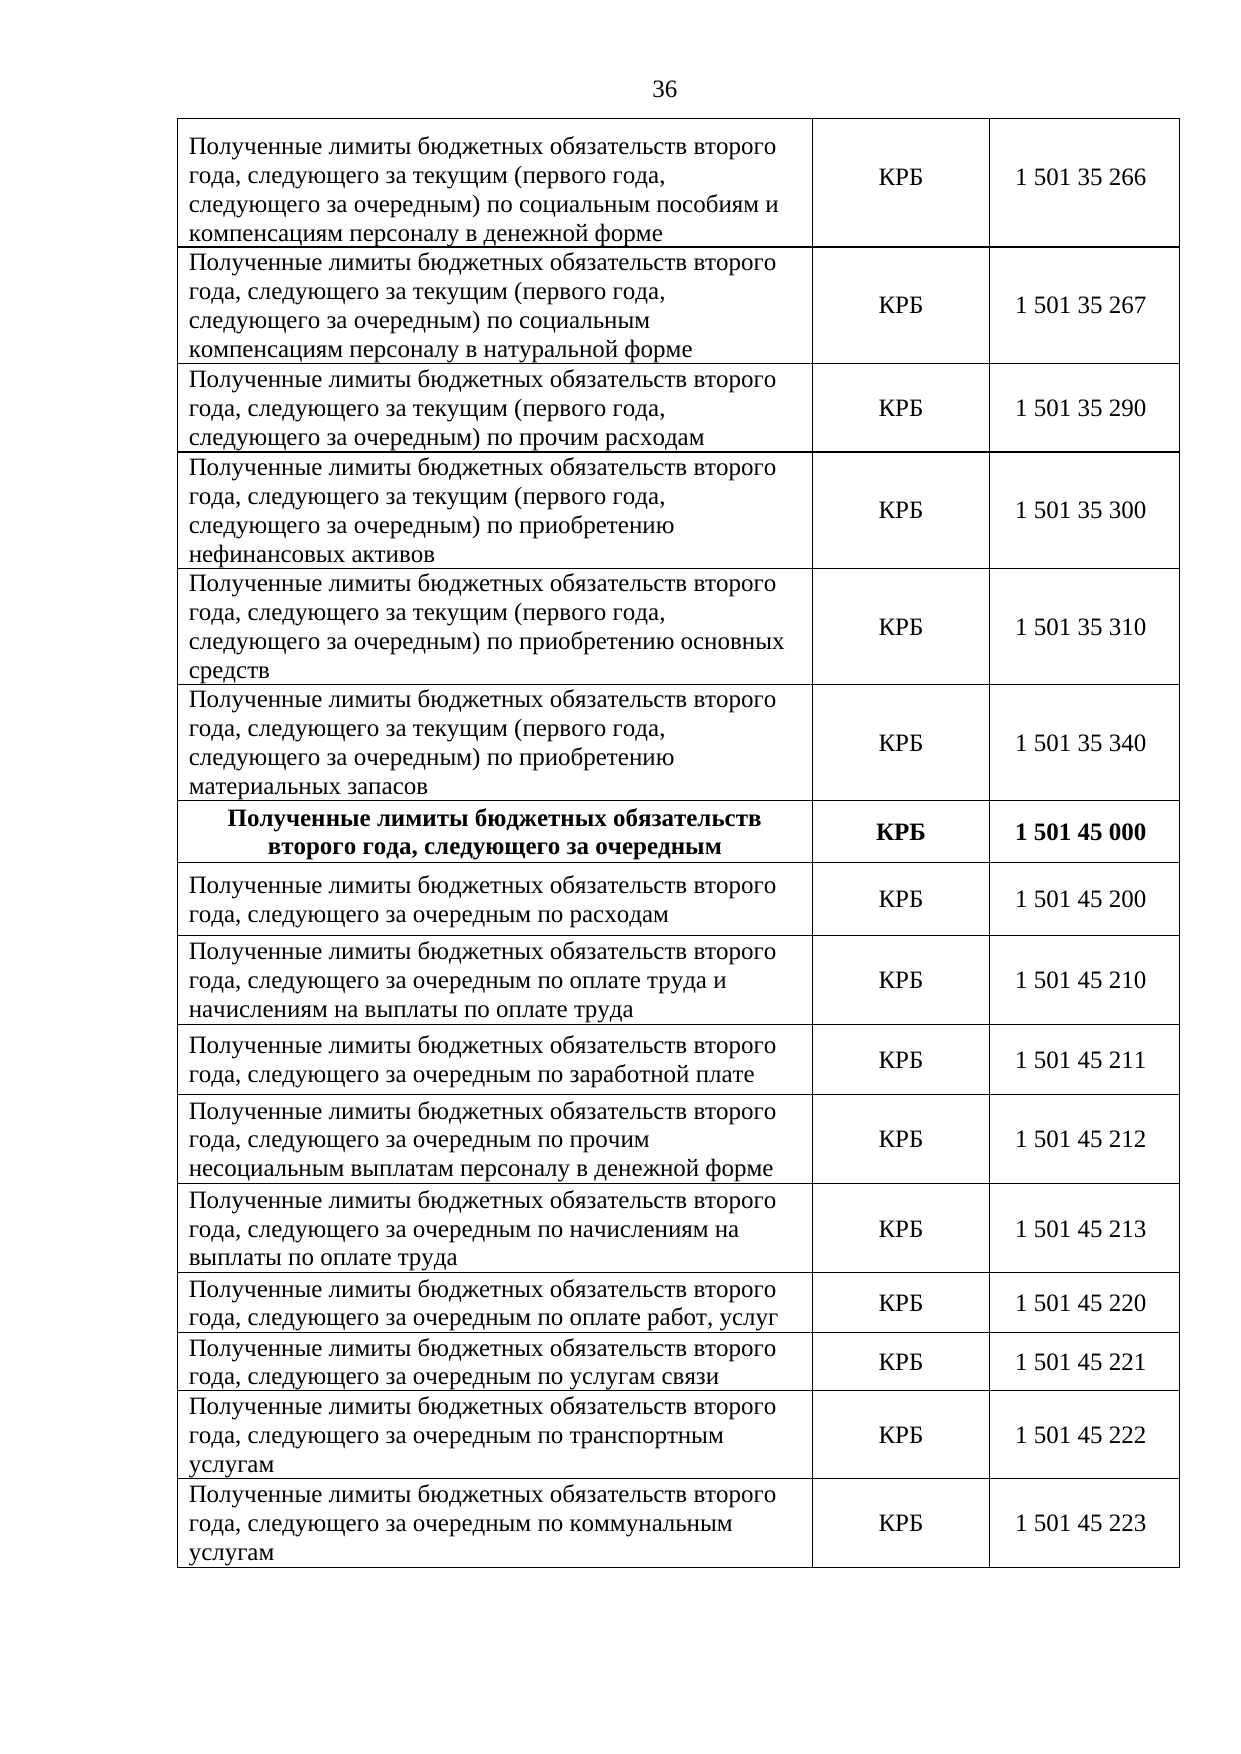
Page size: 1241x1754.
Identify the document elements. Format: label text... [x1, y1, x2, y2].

table_cell Полученные лимиты бюджетных обязательств второго года, следующего за очередным по транспортным услугам [178, 1391, 812, 1477]
table_cell Полученные лимиты бюджетных обязательств второго года, следующего за очередным по оплате работ, услуг [178, 1273, 812, 1332]
table_cell 1 501 35 300 [990, 453, 1179, 567]
table_cell КРБ [813, 569, 989, 683]
table_cell 1 501 45 000 [990, 801, 1179, 862]
table_cell Полученные лимиты бюджетных обязательств второго года, следующего за очередным по начислениям на выплаты по оплате труда [178, 1184, 812, 1272]
table_cell Полученные лимиты бюджетных обязательств второго года, следующего за очередным по заработной плате [178, 1025, 812, 1094]
table_cell Полученные лимиты бюджетных обязательств второго года, следующего за текущим (первого года, следующего за очередным) по социальным компенсациям персоналу в натуральной форме [178, 248, 812, 362]
table_cell 1 501 35 290 [990, 364, 1179, 451]
table_cell КРБ [813, 1391, 989, 1477]
table_cell КРБ [813, 1333, 989, 1390]
table_cell 1 501 45 200 [990, 863, 1179, 934]
table_cell Полученные лимиты бюджетных обязательств второго года, следующего за текущим (первого года, следующего за очередным) по приобретению основных средств [178, 569, 812, 683]
table_cell Полученные лимиты бюджетных обязательств второго года, следующего за очередным по оплате труда и начислениям на выплаты по оплате труда [178, 936, 812, 1024]
table_cell КРБ [813, 1479, 989, 1567]
table_cell Полученные лимиты бюджетных обязательств второго года, следующего за текущим (первого года, следующего за очередным) по приобретению нефинансовых активов [178, 453, 812, 567]
table_cell 1 501 45 220 [990, 1273, 1179, 1332]
table_cell КРБ [813, 1095, 989, 1183]
table_cell 1 501 45 210 [990, 936, 1179, 1024]
table_cell КРБ [813, 119, 989, 246]
table_cell Полученные лимиты бюджетных обязательств второго года, следующего за очередным по расходам [178, 863, 812, 934]
table_cell Полученные лимиты бюджетных обязательств второго года, следующего за текущим (первого года, следующего за очередным) по приобретению материальных запасов [178, 685, 812, 799]
table_cell 1 501 45 212 [990, 1095, 1179, 1183]
table_cell КРБ [813, 801, 989, 862]
table_cell КРБ [813, 248, 989, 362]
table_cell 1 501 45 222 [990, 1391, 1179, 1477]
table_cell КРБ [813, 1025, 989, 1094]
table_cell КРБ [813, 863, 989, 934]
table_cell 1 501 45 223 [990, 1479, 1179, 1567]
table_cell 1 501 45 213 [990, 1184, 1179, 1272]
table_cell 1 501 35 267 [990, 248, 1179, 362]
table_cell 1 501 35 310 [990, 569, 1179, 683]
table_cell КРБ [813, 1273, 989, 1332]
table_cell Полученные лимиты бюджетных обязательств второго года, следующего за текущим (первого года, следующего за очередным) по социальным пособиям и компенсациям персоналу в денежной форме [178, 119, 812, 246]
table_cell Полученные лимиты бюджетных обязательств второго года, следующего за очередным [178, 801, 812, 862]
table_cell КРБ [813, 936, 989, 1024]
table_cell 1 501 35 340 [990, 685, 1179, 799]
table_cell Полученные лимиты бюджетных обязательств второго года, следующего за очередным по коммунальным услугам [178, 1479, 812, 1567]
table_cell КРБ [813, 685, 989, 799]
table_cell КРБ [813, 453, 989, 567]
table_cell Полученные лимиты бюджетных обязательств второго года, следующего за очередным по прочим несоциальным выплатам персоналу в денежной форме [178, 1095, 812, 1183]
table_cell 1 501 45 221 [990, 1333, 1179, 1390]
table_cell Полученные лимиты бюджетных обязательств второго года, следующего за текущим (первого года, следующего за очередным) по прочим расходам [178, 364, 812, 451]
table_cell 1 501 35 266 [990, 119, 1179, 246]
table_cell 1 501 45 211 [990, 1025, 1179, 1094]
table_cell КРБ [813, 364, 989, 451]
table_cell Полученные лимиты бюджетных обязательств второго года, следующего за очередным по услугам связи [178, 1333, 812, 1390]
table_cell КРБ [813, 1184, 989, 1272]
